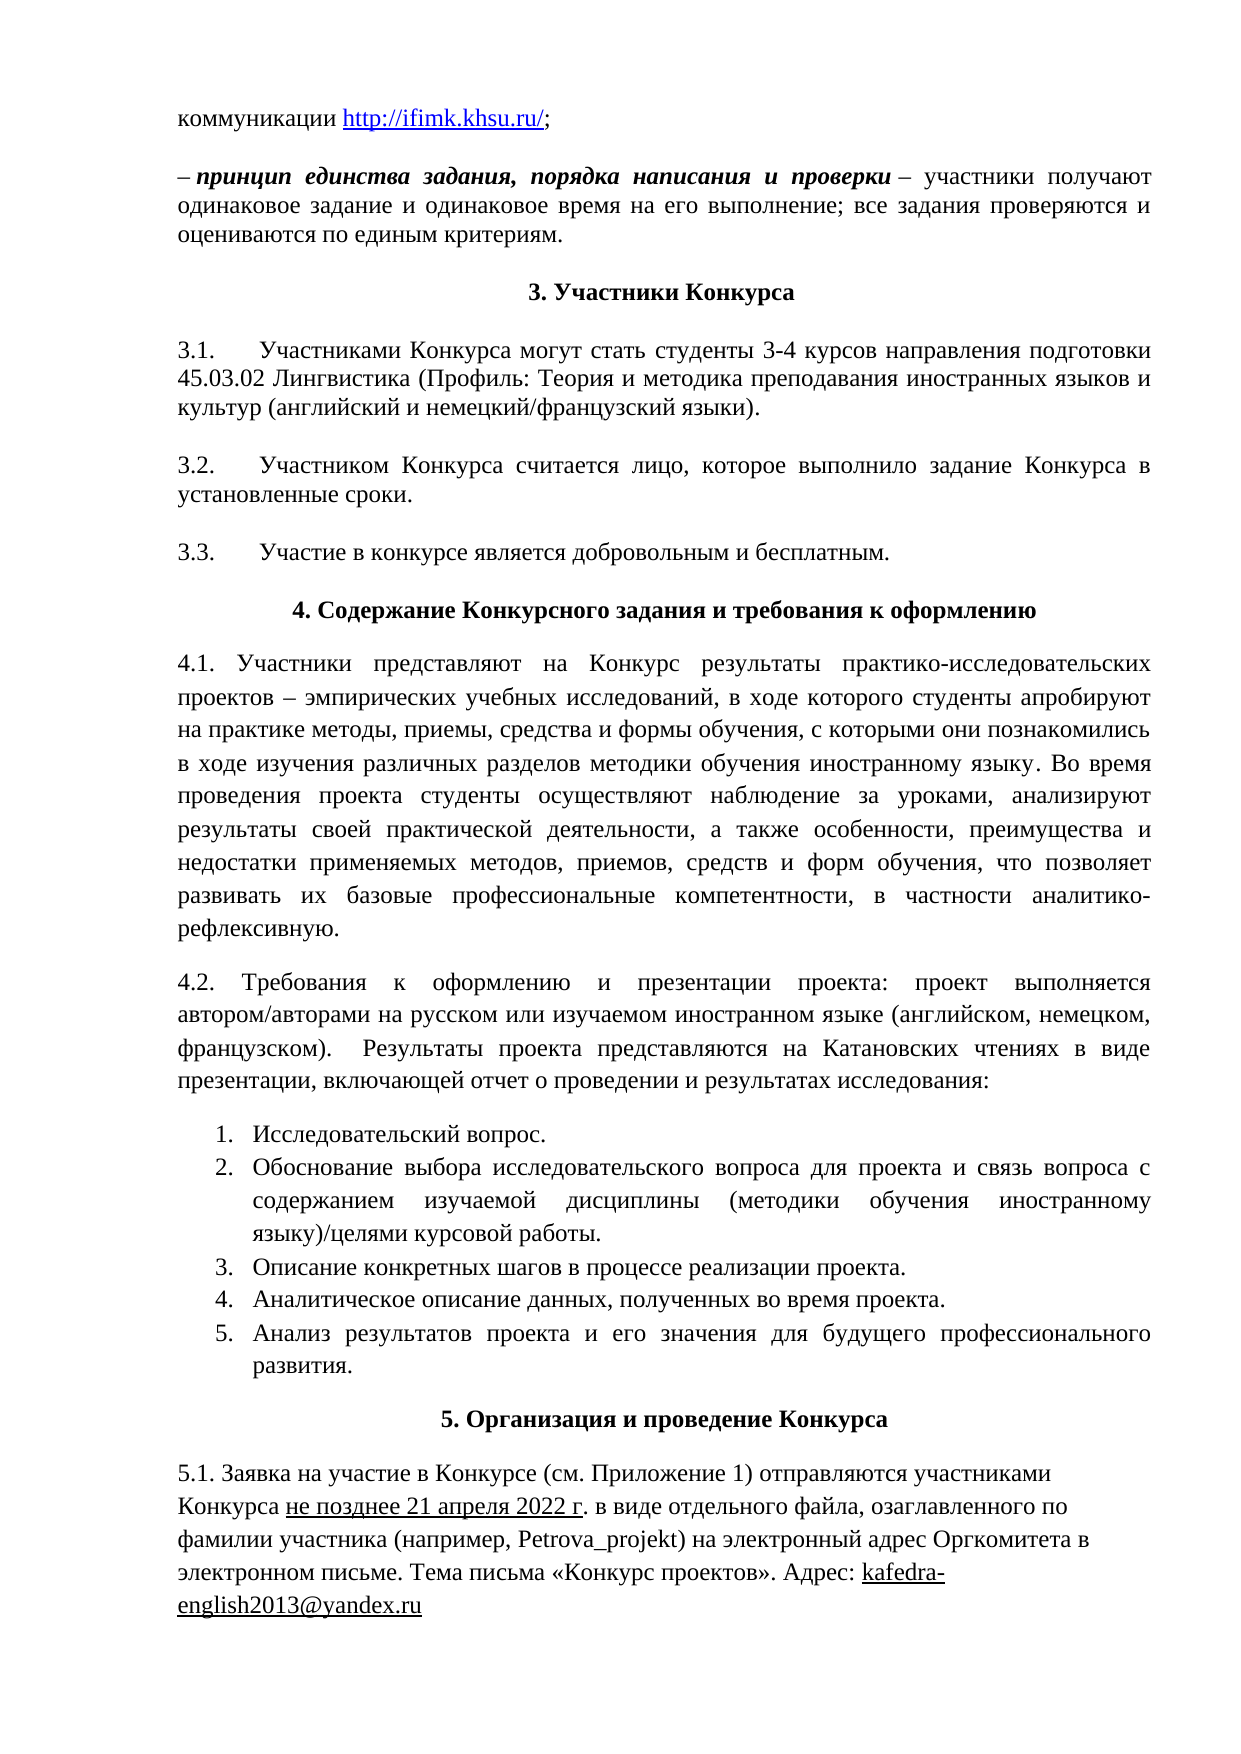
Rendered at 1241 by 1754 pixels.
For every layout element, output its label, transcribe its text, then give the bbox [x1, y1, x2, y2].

text 4. Содержание Конкурсного задания и требования к оформлению [177, 595, 1152, 623]
list Анализ результатов проекта и его значения для будущего профессионального развития. [215, 1318, 1152, 1379]
list Описание конкретных шагов в процессе реализации проекта. [215, 1252, 1152, 1280]
list Обоснование выбора исследовательского вопроса для проекта и связь вопроса с содержанием изучаемой дисциплины (методики обучения иностранному языку)/целями курсовой работы. [215, 1152, 1152, 1247]
text 4.2. Требования к оформлению и презентации проекта: проект выполняется автором/авторами на русском или изучаемом иностранном языке (английском, немецком, французском). Результаты проекта представляются на Катановских чтениях в виде презентации, включающей отчет о проведении и результатах исследования: [177, 967, 1152, 1094]
text 5.1. Заявка на участие в Конкурсе (см. Приложение 1) отправляются участниками Конкурса не позднее 21 апреля 2022 г. в виде отдельного файла, озаглавленного по фамилии участника (например, Petrova_projekt) на электронный адрес Оргкомитета в электронном письме. Тема письма «Конкурс проектов». Адрес: kafedra-english2013@yandex.ru [177, 1458, 1152, 1619]
text 3. Участники Конкурса [177, 277, 1152, 306]
text 4.1. Участники представляют на Конкурс результаты практико-исследовательских проектов – эмпирических учебных исследований, в ходе которого студенты апробируют на практике методы, приемы, средства и формы обучения, с которыми они познакомились в ходе изучения различных разделов методики обучения иностранному языку. Во время проведения проекта студенты осуществляют наблюдение за уроками, анализируют результаты своей практической деятельности, а также особенности, преимущества и недостатки применяемых методов, приемов, средств и форм обучения, что позволяет развивать их базовые профессиональные компетентности, в частности аналитико-рефлексивную. [177, 648, 1152, 941]
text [177, 103, 1152, 132]
list Исследовательский вопрос. [215, 1119, 1152, 1148]
text 3.1. Участниками Конкурса могут стать студенты 3-4 курсов направления подготовки 45.03.02 Лингвистика (Профиль: Теория и методика преподавания иностранных языков и культур (английский и немецкий/французский языки). [177, 335, 1152, 421]
text – принцип единства задания, порядка написания и проверки – участники получают одинаковое задание и одинаковое время на его выполнение; все задания проверяются и оцениваются по единым критериям. [177, 161, 1152, 248]
text 3.3. Участие в конкурсе является добровольным и бесплатным. [177, 537, 1152, 566]
text 5. Организация и проведение Конкурса [177, 1404, 1152, 1433]
list Аналитическое описание данных, полученных во время проекта. [215, 1284, 1152, 1313]
text 3.2. Участником Конкурса считается лицо, которое выполнило задание Конкурса в установленные сроки. [177, 450, 1152, 508]
